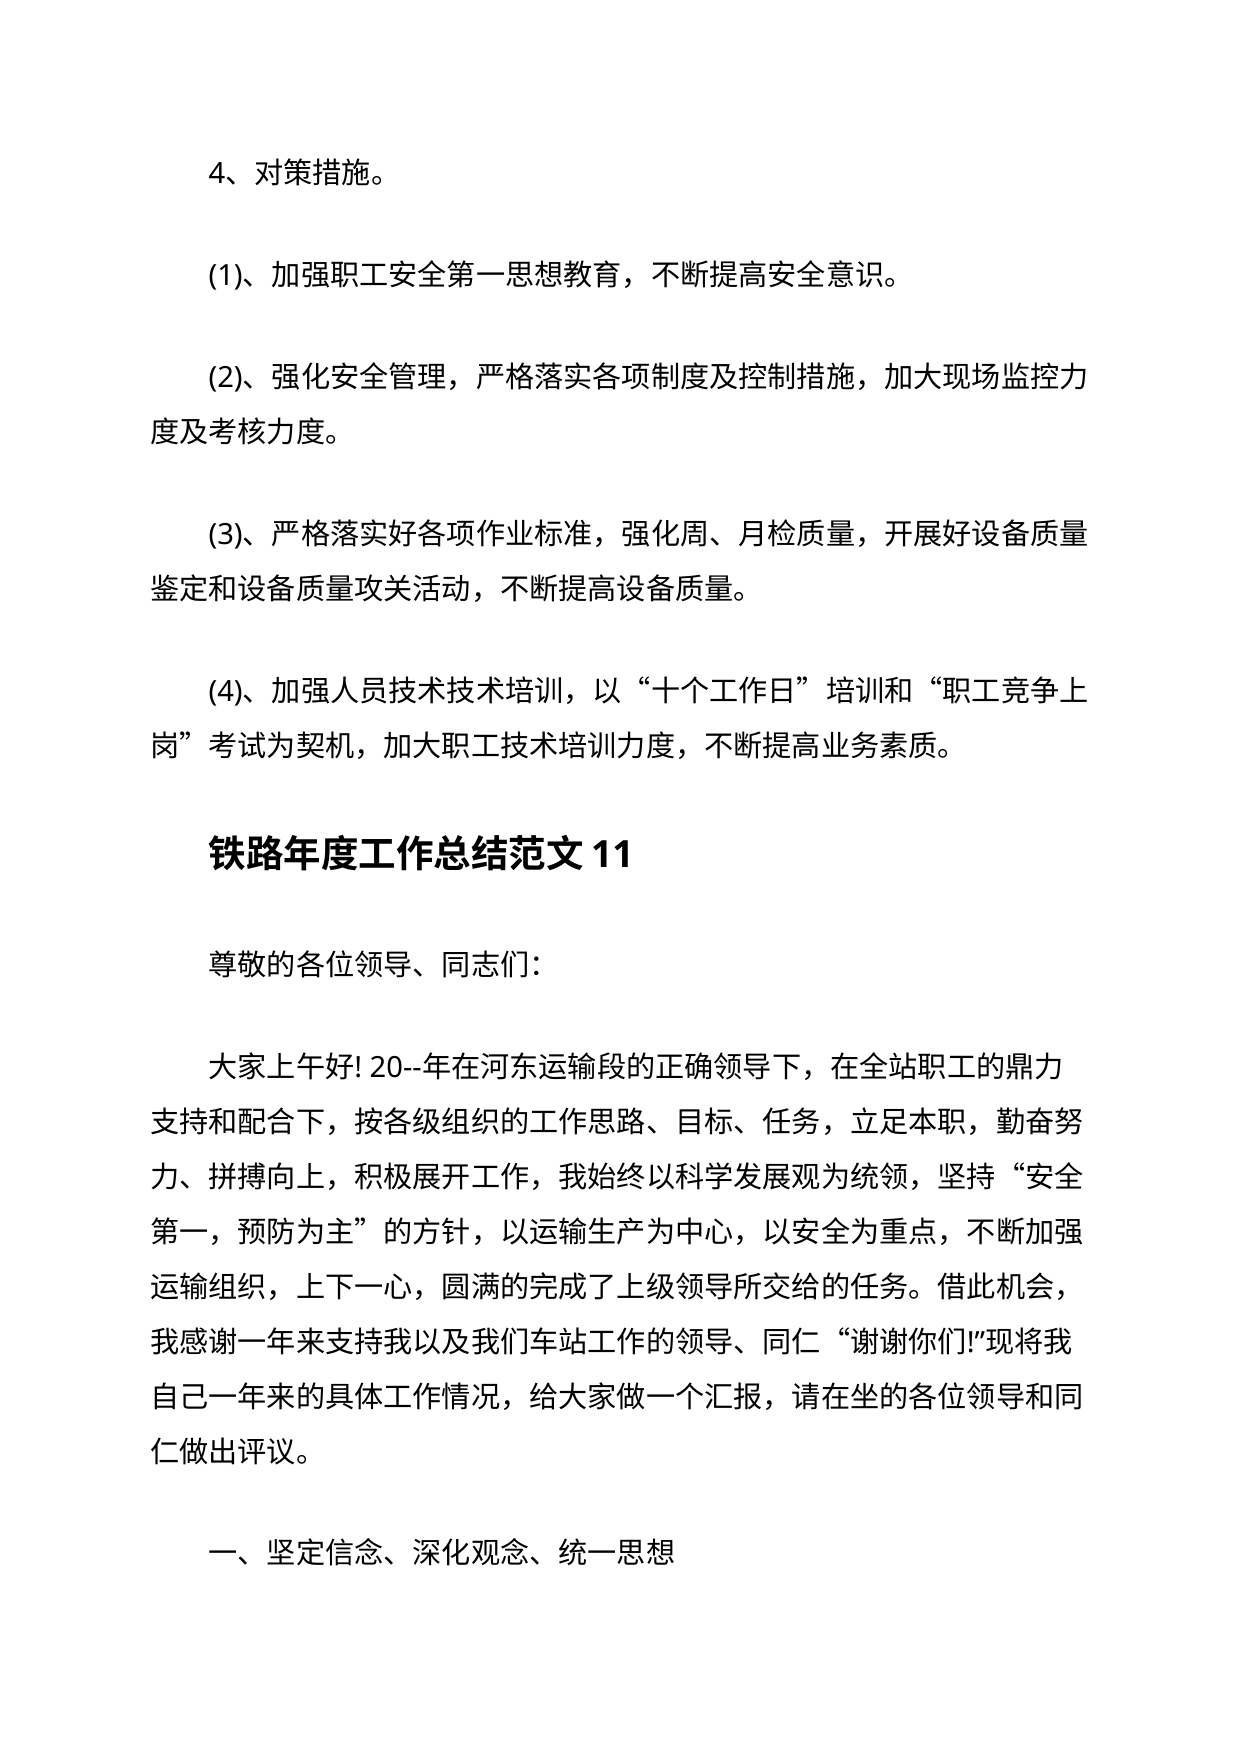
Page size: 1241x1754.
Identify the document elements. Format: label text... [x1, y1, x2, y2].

text 大家上午好! 20--年在河东运输段的正确领导下，在全站职工的鼎力支持和配合下，按各级组织的工作思路、目标、任务，立足本职，勤奋努力、拼搏向上，积极展开工作，我始终以科学发展观为统领，坚持“安全第一，预防为主”的方针，以运输生产为中心，以安全为重点，不断加强运输组织，上下一心，圆满的完成了上级领导所交给的任务。借此机会，我感谢一年来支持我以及我们车站工作的领导、同仁“谢谢你们!”现将我自己一年来的具体工作情况，给大家做一个汇报，请在坐的各位领导和同仁做出评议。 [150, 1044, 1090, 1470]
text 一、坚定信念、深化观念、统一思想 [150, 1530, 1090, 1572]
text (4)、加强人员技术技术培训，以“十个工作日”培训和“职工竞争上岗”考试为契机，加大职工技术培训力度，不断提高业务素质。 [150, 667, 1090, 765]
text 4、对策措施。 [150, 150, 1090, 192]
text (3)、严格落实好各项作业标准，强化周、月检质量，开展好设备质量鉴定和设备质量攻关活动，不断提高设备质量。 [150, 511, 1090, 608]
text 尊敬的各位领导、同志们： [150, 942, 1090, 984]
text (2)、强化安全管理，严格落实各项制度及控制措施，加大现场监控力度及考核力度。 [150, 354, 1090, 451]
text 铁路年度工作总结范文11 [150, 824, 1090, 879]
text (1)、加强职工安全第一思想教育，不断提高安全意识。 [150, 252, 1090, 294]
